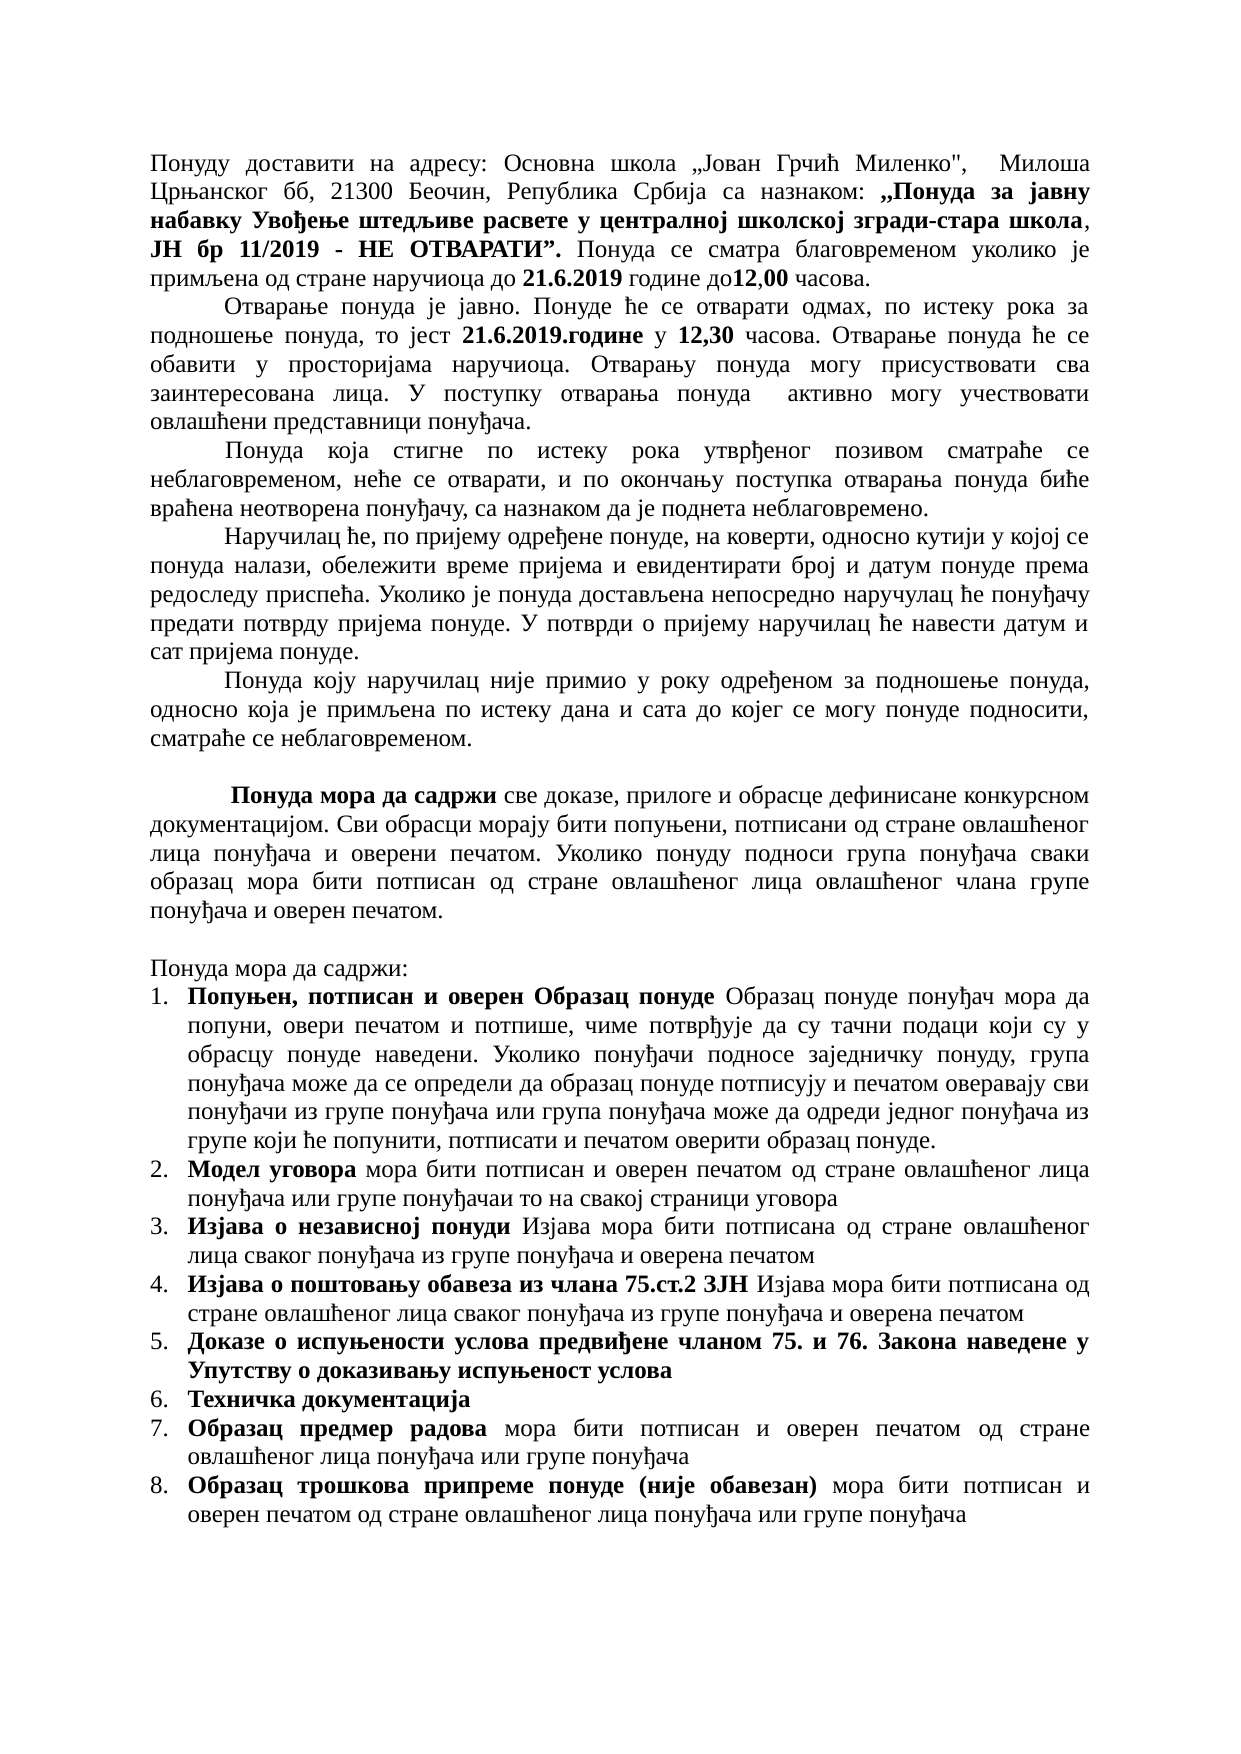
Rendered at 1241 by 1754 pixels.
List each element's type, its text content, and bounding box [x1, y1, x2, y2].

list Попуњен, потписан и оверен Образац понуде Образац понуде понуђач мора да попуни, овери печатом и потпише, чиме потврђује да су тачни подаци који су у обрасцу понуде наведени. Уколико понуђачи подносе заједничку понуду, група понуђача може да се определи да образац понуде потписују и печатом оверавају сви понуђачи из групе понуђача или група понуђача може да одреди једног понуђача из групе који ће попунити, потписати и печатом оверити образац понуде. [150, 981, 1090, 1154]
list Образац трошкова припреме понуде (није обавезан) мора бити потписан и оверен печатом од стране овлашћеног лица понуђача или групе понуђача [150, 1470, 1090, 1528]
list Изјава о поштовању обавеза из члана 75.ст.2 ЗЈН Изјава мора бити потписана од стране овлашћеног лица сваког понуђача из групе понуђача и оверена печатом [150, 1269, 1090, 1326]
text Отварање понуда је јавно. Понуде ће се отварати одмах, по истеку рока за подношење понуда, то јест 21.6.2019.године у 12,30 часова. Отварање понуда ће се обавити у просторијама наручиоца. Отварању понуда могу присуствовати сва заинтересована лица. У поступку отварања понуда активно могу учествовати овлашћени представници понуђача. [150, 291, 1090, 435]
text Понуду доставити на адресу: Основна школа „Јован Грчић Миленко", Милоша Црњанског бб, 21300 Беочин, Република Србија са назнаком: ,,Понуда за јавну набавку Увођење штедљиве расвете у централној школској згради-стара школа, ЈН бр 11/2019 - НЕ ОТВАРАТИ”. Понуда се сматра благовременом уколико је примљена од стране наручиоца до 21.6.2019 годинe до12,00 часова. [150, 148, 1090, 291]
list Модел уговора мора бити потписан и оверен печатом од стране овлашћеног лица понуђача или групе понуђачаи то на свакој страници уговора [150, 1154, 1090, 1211]
text Понуда која стигне по истеку рока утврђеног позивом сматраће се неблаговременом, неће се отварати, и по окончању поступка отварања понуда биће враћена неотворена понуђачу, са назнаком да је поднета неблаговремено. [150, 435, 1090, 521]
text Наручилац ће, по пријему одређене понуде, на коверти, односно кутији у којој се понуда налази, обележити време пријема и евидентирати број и датум понуде према редоследу приспећа. Уколико је понуда достављена непосредно наручулац ће понуђачу предати потврду пријема понуде. У потврди о пријему наручилац ће навести датум и сат пријема понуде. [150, 521, 1090, 665]
text Понуда мора да садржи: [150, 953, 1090, 981]
list Доказе о испуњености услова предвиђене чланом 75. и 76. Закона наведене у Упутству о доказивању испуњеност услова [150, 1326, 1090, 1384]
list Изјава о независној понуди Изјава мора бити потписана од стране овлашћеног лица сваког понуђача из групе понуђача и оверена печатом [150, 1211, 1090, 1269]
list Техничка документација [150, 1384, 1090, 1413]
text Понуда мора да садржи све доказе, прилоге и обрасце дефинисане конкурсном документацијом. Сви обрасци морају бити попуњени, потписани од стране овлашћеног лица понуђача и оверени печатом. Уколико понуду подноси група понуђача сваки образац мора бити потписан од стране овлашћеног лица овлашћеног члана групе понуђача и оверен печатом. [150, 780, 1090, 924]
text Понуда коју наручилац није примио у року одређеном за подношење понуда, односно која је примљена по истеку дана и сата до којег се могу понуде подносити, сматраће се неблаговременом. [150, 665, 1090, 751]
list Образац предмер радова мора бити потписан и оверен печатом од стране овлашћеног лица понуђача или групе понуђача [150, 1413, 1090, 1470]
